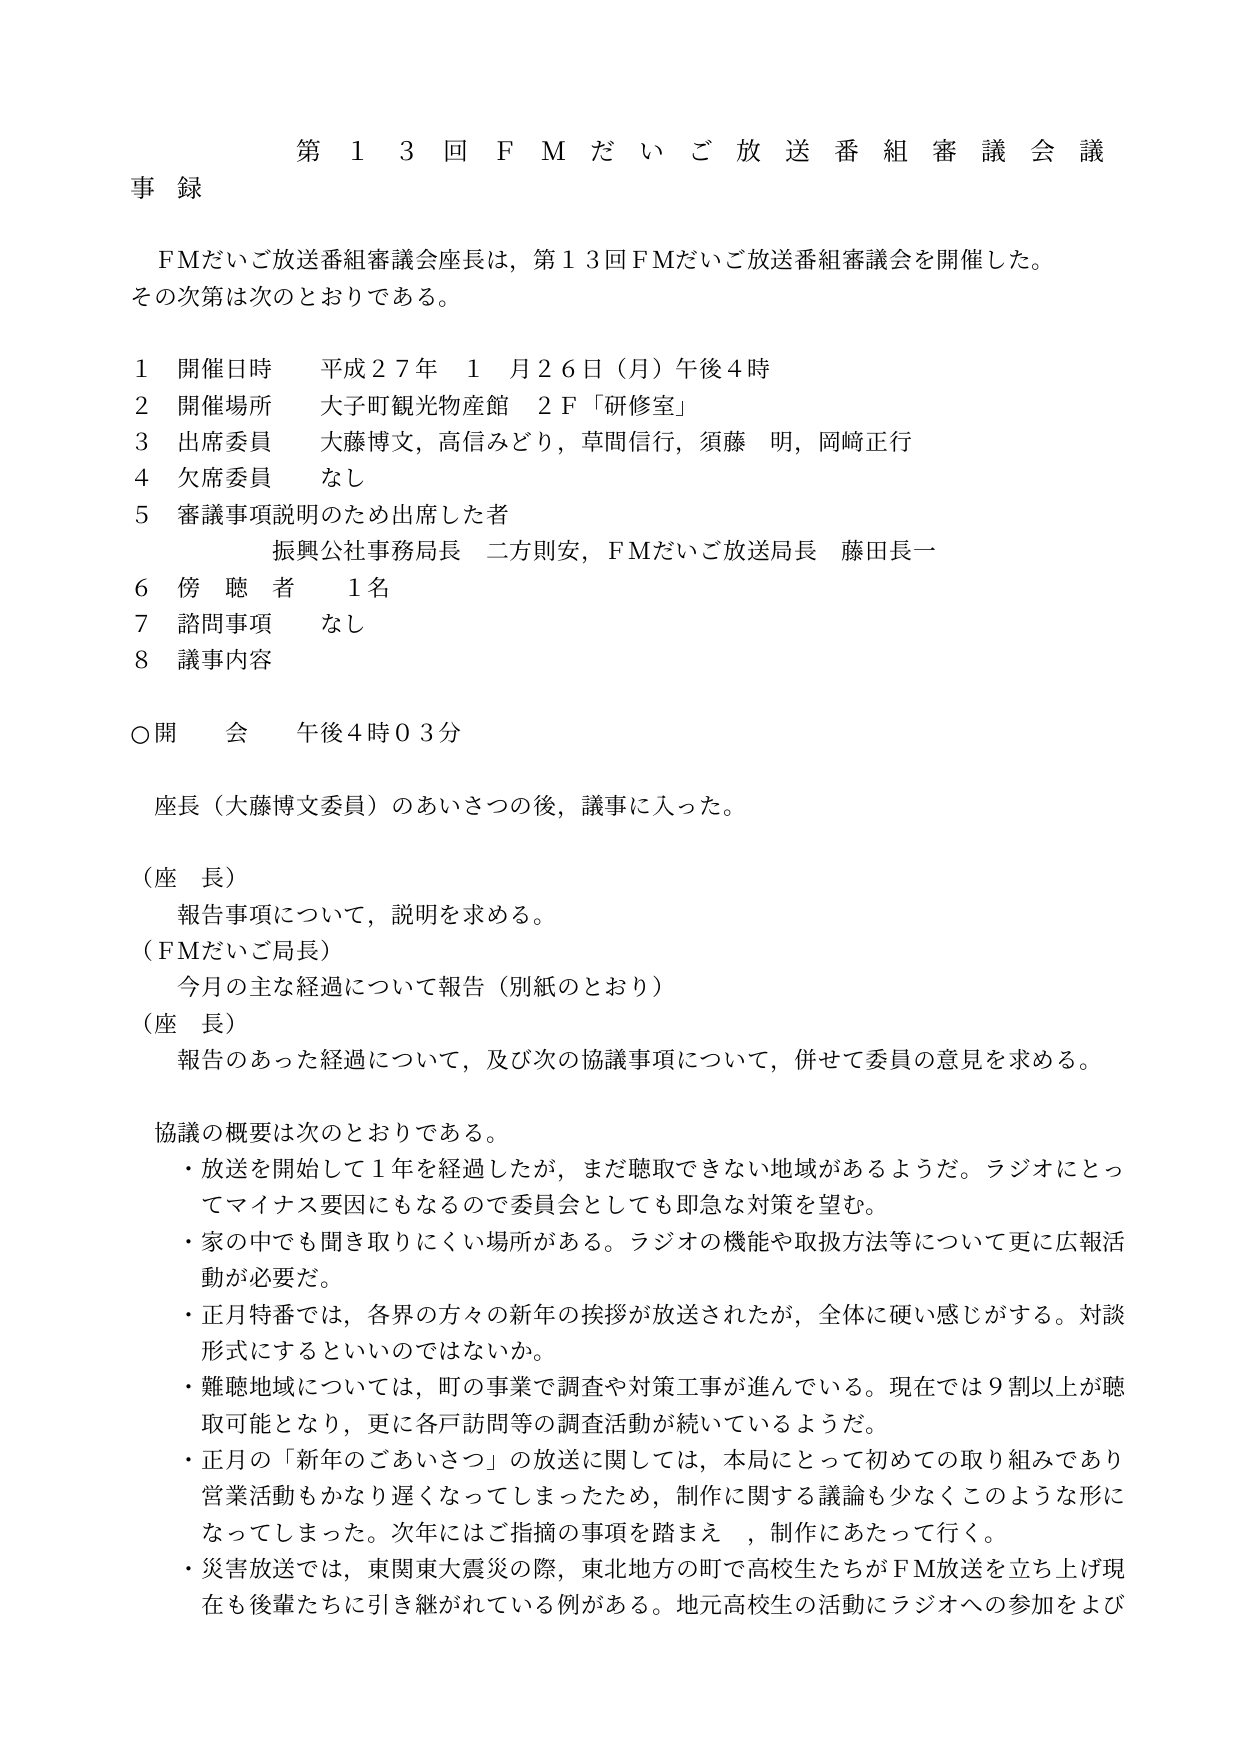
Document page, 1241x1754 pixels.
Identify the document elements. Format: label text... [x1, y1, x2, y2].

text ・正月の「新年のごあいさつ」の放送に関しては，本局にとって初めての取り組みであり営業活動もかなり遅くなってしまったため，制作に関する議論も少なくこのような形になってしまった。次年にはご指摘の事項を踏まえ，制作にあたって行く。 [178, 1440, 1128, 1549]
text ＦＭだいご放送番組審議会座長は，第１３回ＦＭだいご放送番組審議会を開催した。 [154, 241, 1128, 277]
text ○開 会 午後４時０３分 [130, 713, 1128, 750]
text ５ 審議事項説明のため出席した者 [130, 495, 1128, 532]
text （座 長） [130, 1004, 1128, 1041]
text 第１３回ＦＭだいご放送番組審議会議事録 [130, 132, 1128, 204]
text （ＦＭだいご局長） [130, 931, 1128, 968]
text ２ 開催場所 大子町観光物産館 ２Ｆ「研修室」 [130, 386, 1128, 422]
text ・家の中でも聞き取りにくい場所がある。ラジオの機能や取扱方法等について更に広報活動が必要だ。 [178, 1222, 1128, 1295]
text １ 開催日時 平成２７年 １ 月２６日（月）午後４時 [130, 350, 1128, 386]
text 報告事項について，説明を求める。 [130, 895, 1128, 931]
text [178, 1549, 1128, 1622]
text ・正月特番では，各界の方々の新年の挨拶が放送されたが，全体に硬い感じがする。対談形式にするといいのではないか。 [178, 1295, 1128, 1368]
text ・難聴地域については，町の事業で調査や対策工事が進んでいる。現在では９割以上が聴取可能となり，更に各戸訪問等の調査活動が続いているようだ。 [178, 1368, 1128, 1440]
text ３ 出席委員 大藤博文，高信みどり，草間信行，須藤 明，岡﨑正行 [130, 422, 1128, 459]
text ８ 議事内容 [130, 641, 1128, 677]
text 振興公社事務局長 二方則安，ＦＭだいご放送局長 藤田長一 [130, 532, 1128, 568]
text ４ 欠席委員 なし [130, 459, 1128, 495]
text 協議の概要は次のとおりである。 [130, 1113, 1128, 1149]
text 報告のあった経過について，及び次の協議事項について，併せて委員の意見を求める。 [154, 1041, 1128, 1077]
text その次第は次のとおりである。 [130, 277, 1128, 313]
text ６ 傍 聴 者 １名 [130, 568, 1128, 604]
text ７ 諮問事項 なし [130, 604, 1128, 641]
text 今月の主な経過について報告（別紙のとおり） [130, 968, 1128, 1004]
text 座長（大藤博文委員）のあいさつの後，議事に入った。 [130, 786, 1128, 822]
text （座 長） [130, 859, 1128, 895]
text ・放送を開始して１年を経過したが，まだ聴取できない地域があるようだ。ラジオにとってマイナス要因にもなるので委員会としても即急な対策を望む。 [130, 1149, 1128, 1222]
